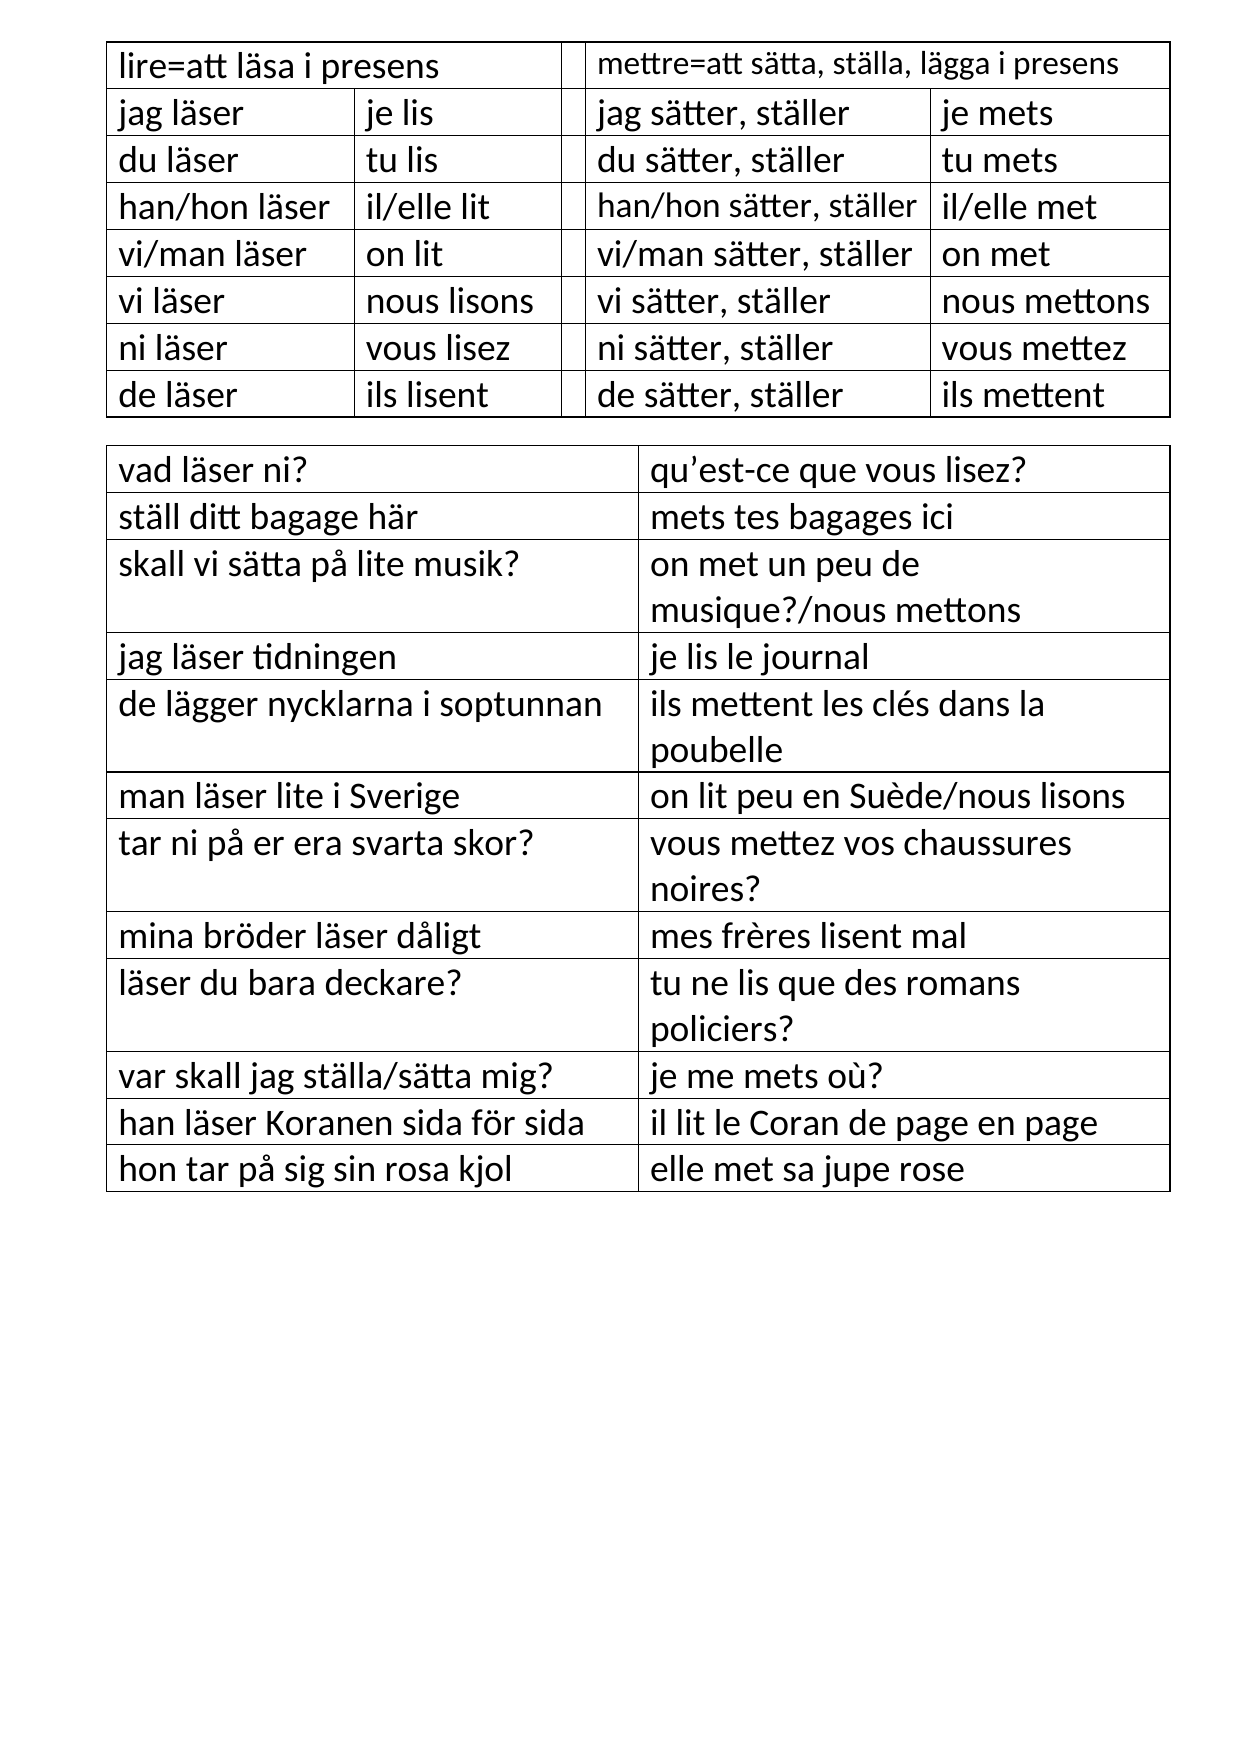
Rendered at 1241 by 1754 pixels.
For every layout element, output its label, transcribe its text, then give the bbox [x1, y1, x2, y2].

table_cell ni sätter, ställer [586, 324, 930, 369]
table_cell vous mettez [931, 324, 1169, 369]
table_cell on lit peu en Suède/nous lisons [639, 773, 1169, 818]
table_cell vous lisez [355, 324, 561, 369]
table_cell [562, 324, 585, 369]
table_cell hon tar på sig sin rosa kjol [107, 1145, 638, 1191]
table_cell ställ ditt bagage här [107, 493, 638, 539]
table_cell [562, 136, 585, 182]
table_cell jag läser [107, 89, 354, 135]
table_cell du sätter, ställer [586, 136, 930, 182]
table_cell vi läser [107, 277, 354, 323]
table_header [562, 43, 585, 88]
table_cell [562, 371, 585, 416]
table_cell ils mettent les clés dans la poubelle [639, 680, 1169, 771]
table_cell de sätter, ställer [586, 371, 930, 416]
table_cell je me mets où? [639, 1052, 1169, 1097]
table_cell vi/man sätter, ställer [586, 230, 930, 276]
table_cell je lis [355, 89, 561, 135]
table_cell mina bröder läser dåligt [107, 912, 638, 958]
table_cell il lit le Coran de page en page [639, 1099, 1169, 1144]
table_cell ni läser [107, 324, 354, 369]
table_cell je mets [931, 89, 1169, 135]
table_cell vi sätter, ställer [586, 277, 930, 323]
table_cell mets tes bagages ici [639, 493, 1169, 539]
table_cell tar ni på er era svarta skor? [107, 819, 638, 911]
table_cell [562, 89, 585, 135]
table_header vad läser ni? [107, 446, 638, 492]
table_cell vous mettez vos chaussures noires? [639, 819, 1169, 911]
table_cell mes frères lisent mal [639, 912, 1169, 958]
table_cell il/elle met [931, 183, 1169, 229]
table_cell de läser [107, 371, 354, 416]
table_cell han läser Koranen sida för sida [107, 1099, 638, 1144]
table_cell man läser lite i Sverige [107, 773, 638, 818]
table_cell ils mettent [931, 371, 1169, 416]
table_cell elle met sa jupe rose [639, 1145, 1169, 1191]
table_cell on met [931, 230, 1169, 276]
table_cell vi/man läser [107, 230, 354, 276]
table_cell il/elle lit [355, 183, 561, 229]
table_cell [562, 230, 585, 276]
table_cell on lit [355, 230, 561, 276]
table_cell tu lis [355, 136, 561, 182]
table_cell jag läser tidningen [107, 633, 638, 679]
table_cell jag sätter, ställer [586, 89, 930, 135]
table_header mettre=att sätta, ställa, lägga i presens [586, 43, 1169, 88]
table_cell han/hon sätter, ställer [586, 183, 930, 229]
table_cell tu ne lis que des romans policiers? [639, 959, 1169, 1051]
table_cell var skall jag ställa/sätta mig? [107, 1052, 638, 1097]
table_cell nous lisons [355, 277, 561, 323]
table_cell nous mettons [931, 277, 1169, 323]
table_cell han/hon läser [107, 183, 354, 229]
table_cell on met un peu de musique?/nous mettons [639, 540, 1169, 632]
table_header qu’est-ce que vous lisez? [639, 446, 1169, 492]
table_cell ils lisent [355, 371, 561, 416]
table_cell skall vi sätta på lite musik? [107, 540, 638, 632]
table_cell je lis le journal [639, 633, 1169, 679]
table_header lire=att läsa i presens [107, 43, 561, 88]
table_cell [562, 183, 585, 229]
table_cell de lägger nycklarna i soptunnan [107, 680, 638, 771]
table_cell läser du bara deckare? [107, 959, 638, 1051]
table_cell tu mets [931, 136, 1169, 182]
table_cell [562, 277, 585, 323]
table_cell du läser [107, 136, 354, 182]
